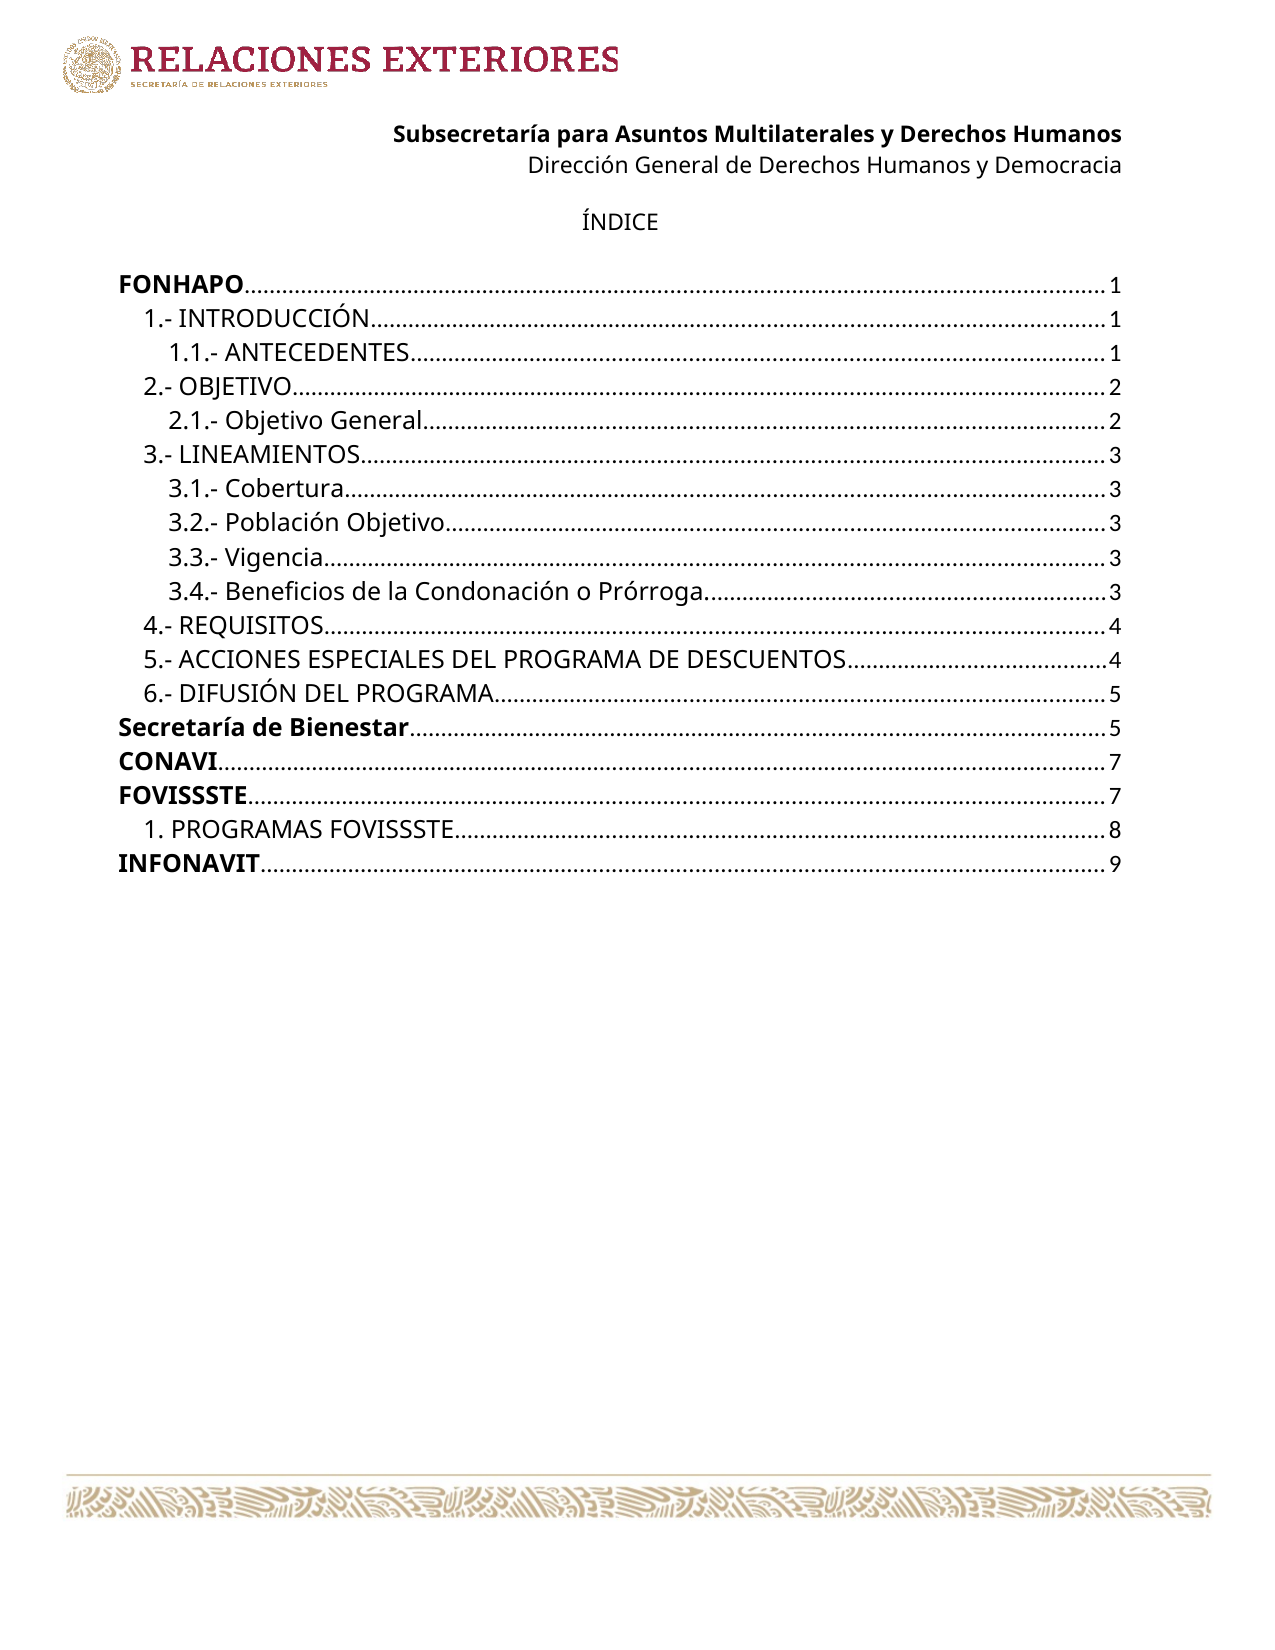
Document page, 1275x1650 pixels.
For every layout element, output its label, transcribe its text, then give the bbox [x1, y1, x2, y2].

text 1.1.- ANTECEDENTES 1 [168, 335, 1122, 369]
text 1. PROGRAMAS FOVISSSTE 8 [143, 812, 1122, 846]
picture [61, 1472, 1218, 1528]
text 1.- INTRODUCCIÓN 1 [143, 301, 1122, 335]
text Secretaría de Bienestar 5 [118, 709, 1122, 743]
text 3.2.- Población Objetivo 3 [168, 505, 1122, 539]
text 2.1.- Objetivo General 2 [168, 403, 1122, 437]
text 3.- LINEAMIENTOS 3 [143, 437, 1122, 471]
text FOVISSSTE 7 [118, 778, 1122, 812]
text 2.- OBJETIVO 2 [143, 369, 1122, 403]
text 3.3.- Vigencia 3 [168, 539, 1122, 573]
text 5.- ACCIONES ESPECIALES DEL PROGRAMA DE DESCUENTOS 4 [143, 641, 1122, 675]
text 4.- REQUISITOS 4 [143, 607, 1122, 641]
text CONAVI 7 [118, 743, 1122, 778]
text INFONAVIT 9 [118, 846, 1122, 880]
text ÍNDICE [118, 206, 1122, 237]
text 3.4.- Beneficios de la Condonación o Prórroga. 3 [168, 573, 1122, 607]
text 6.- DIFUSIÓN DEL PROGRAMA 5 [143, 675, 1122, 709]
text 3.1.- Cobertura 3 [168, 471, 1122, 505]
picture [61, 36, 618, 93]
text FONHAPO 1 [118, 267, 1122, 301]
